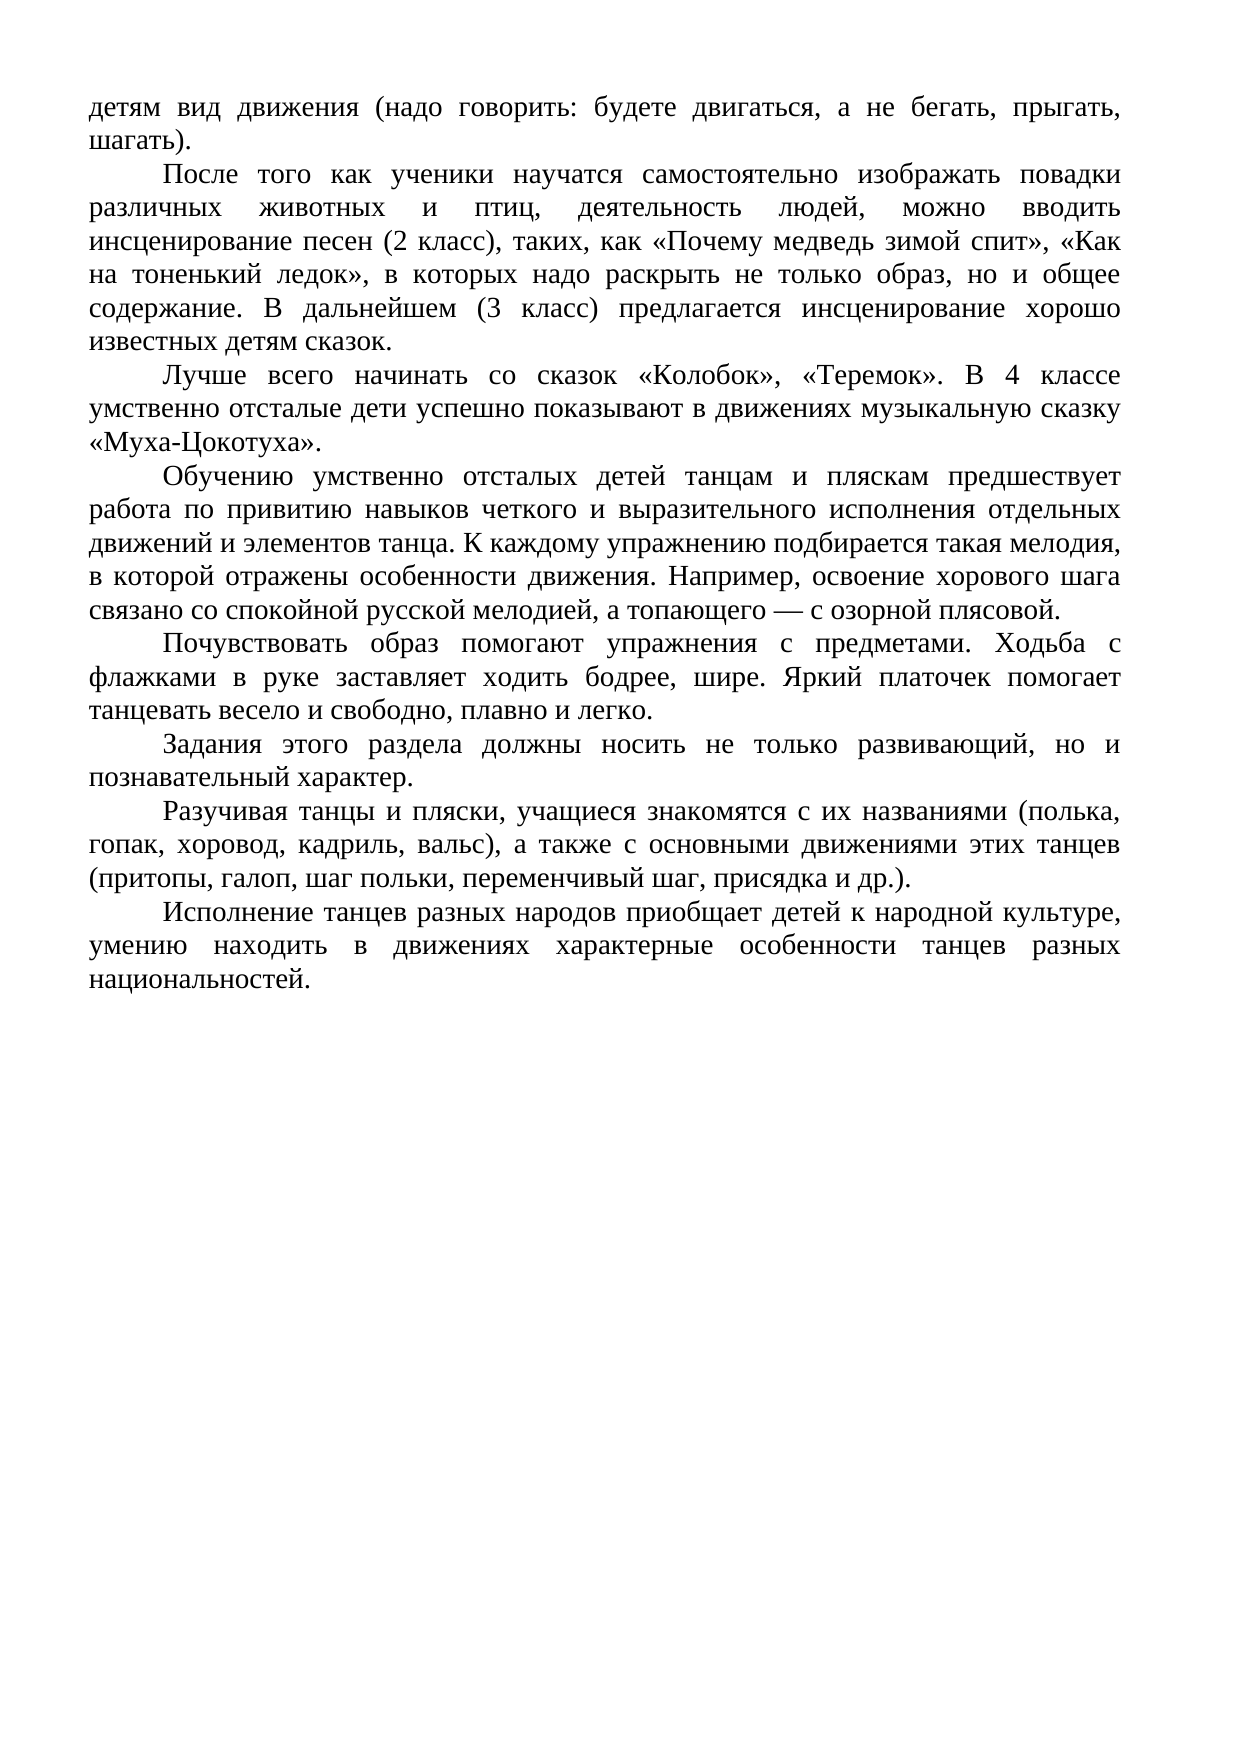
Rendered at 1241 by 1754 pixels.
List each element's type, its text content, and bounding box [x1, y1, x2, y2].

text Разучивая танцы и пляски, учащиеся знакомятся с их названиями (полька, гопак, хоровод, кадриль, вальс), а также с основными движениями этих танцев (притопы, галоп, шаг польки, переменчивый шаг, присядка и др.). [88, 793, 1122, 894]
text Задания этого раздела должны носить не только развивающий, но и познавательный характер. [88, 726, 1122, 793]
text Почувствовать образ помогают упражнения с предметами. Ходьба с флажками в руке заставляет ходить бодрее, шире. Яркий платочек помогает танцевать весело и свободно, плавно и легко. [88, 625, 1122, 726]
text Исполнение танцев разных народов приобщает детей к народной культуре, умению находить в движениях характерные особенности танцев разных национальностей. [88, 894, 1122, 994]
text Обучению умственно отсталых детей танцам и пляскам предшествует работа по привитию навыков четкого и выразительного исполнения отдельных движений и элементов танца. К каждому упражнению подбирается такая мелодия, в которой отражены особенности движения. Например, освоение хорового шага связано со спокойной русской мелодией, а топающего — с озорной плясовой. [88, 458, 1122, 625]
text После того как ученики научатся самостоятельно изображать повадки различных животных и птиц, деятельность людей, можно вводить инсценирование песен (2 класс), таких, как «Почему медведь зимой спит», «Как на тоненький ледок», в которых надо раскрыть не только образ, но и общее содержание. В дальнейшем (3 класс) предлагается инсценирование хорошо известных детям сказок. [88, 156, 1122, 357]
text Лучше всего начинать со сказок «Колобок», «Теремок». В 4 классе умственно отсталые дети успешно показывают в движениях музыкальную сказку «Муха-Цокотуха». [88, 357, 1122, 458]
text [88, 89, 1122, 156]
